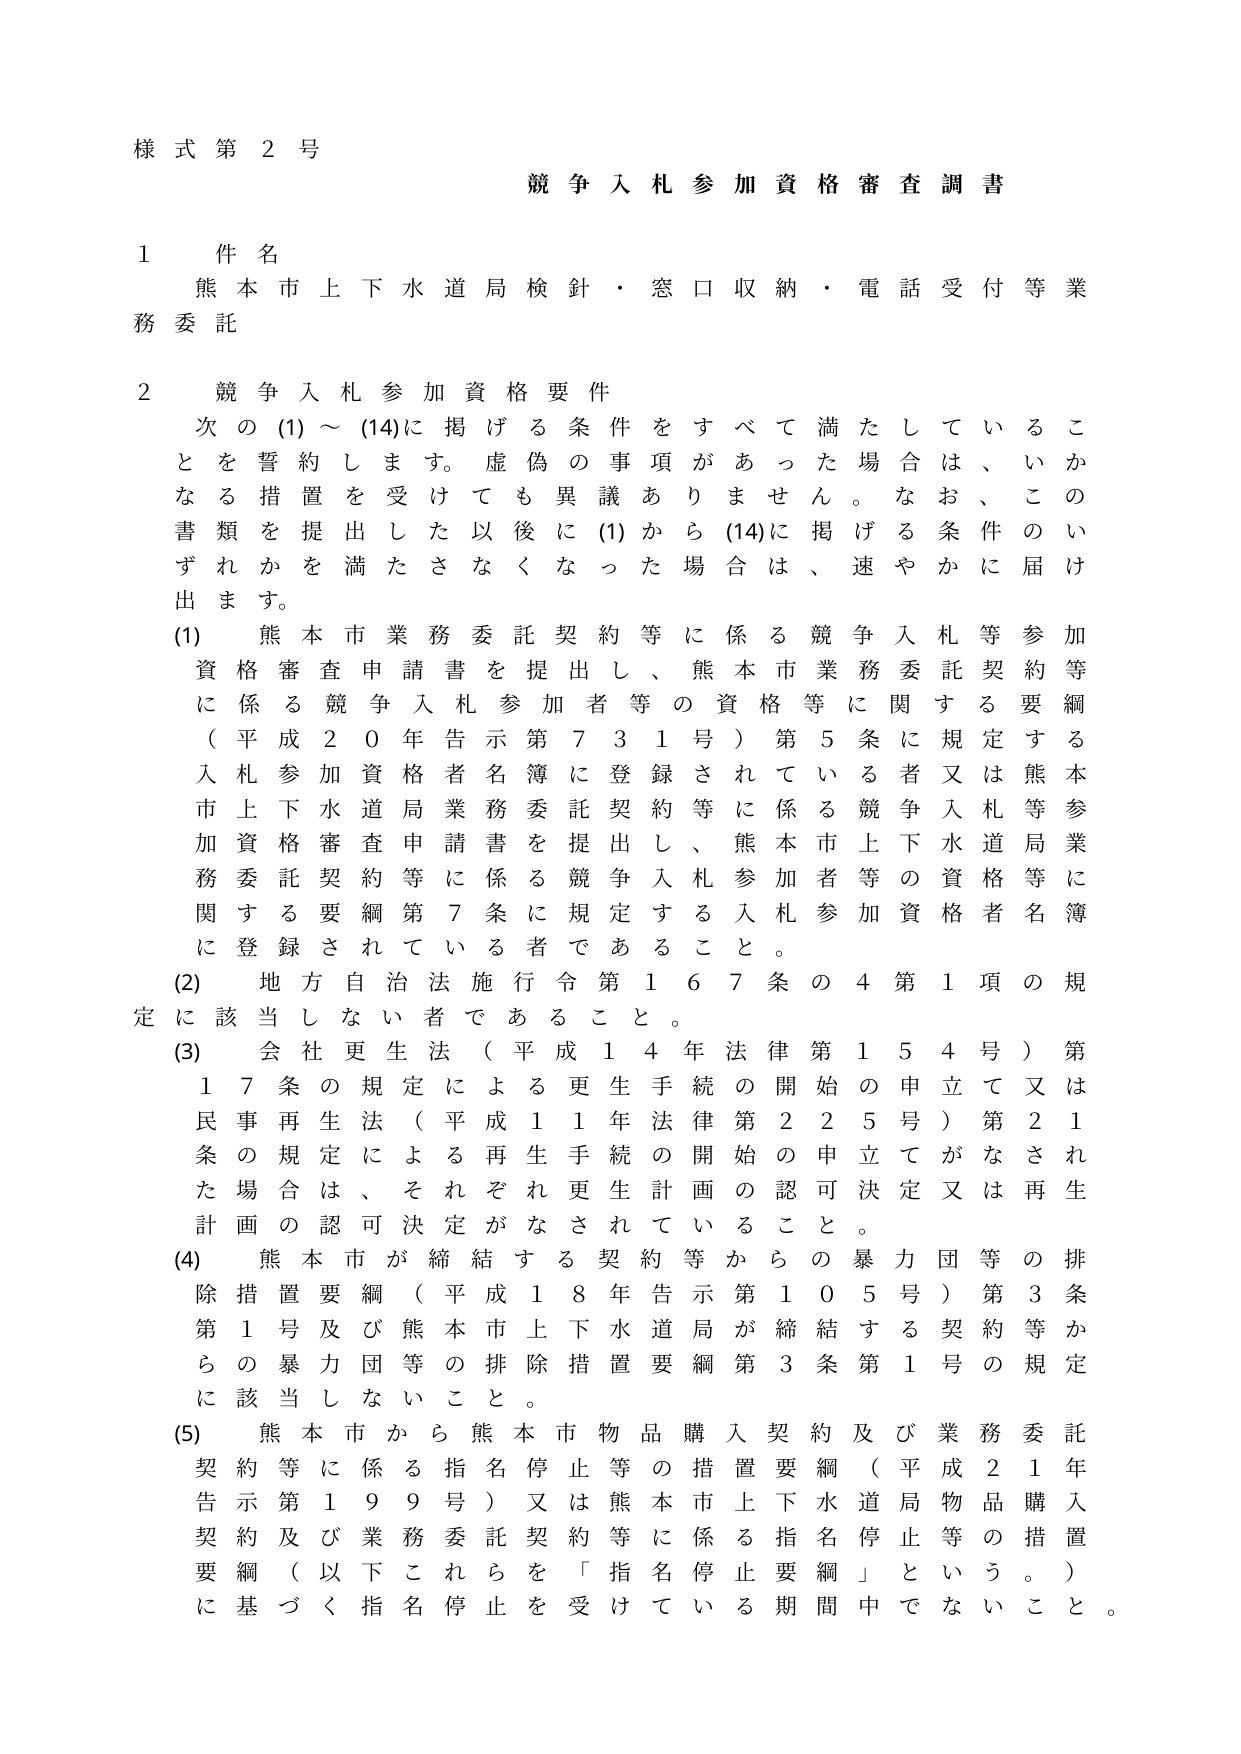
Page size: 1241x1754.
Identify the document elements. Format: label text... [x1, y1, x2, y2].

text 様式第２号 [133, 131, 1107, 166]
text (3) 会社更生法（平成１４年法律第１５４号）第１７条の規定による更生手続の開始の申立て又は民事再生法（平成１１年法律第２２５号）第２１条の規定による再生手続の開始の申立てがなされた場合は、それぞれ更生計画の認可決定又は再生計画の認可決定がなされていること。 [155, 1033, 1107, 1241]
text １ 件名 [133, 235, 1107, 270]
text 次の(1)～(14)に掲げる条件をすべて満たしていることを誓約します。虚偽の事項があった場合は、いかなる措置を受けても異議ありません。なお、この書類を提出した以後に(1)から(14)に掲げる条件のいずれかを満たさなくなった場合は、速やかに届け出ます。 [155, 409, 1107, 617]
text (5) 熊本市から熊本市物品購入契約及び業務委託契約等に係る指名停止等の措置要綱（平成２１年告示第１９９号）又は熊本市上下水道局物品購入契約及び業務委託契約等に係る指名停止等の措置要綱（以下これらを「指名停止要綱」という。）に基づく指名停止を受けている期間中でないこと。 [155, 1414, 1107, 1623]
text ２ 競争入札参加資格要件 [133, 374, 1107, 409]
text 競争入札参加資格審査調書 [133, 166, 1107, 201]
text (1) 熊本市業務委託契約等に係る競争入札等参加資格審査申請書を提出し、熊本市業務委託契約等に係る競争入札参加者等の資格等に関する要綱（平成２０年告示第７３１号）第５条に規定する入札参加資格者名簿に登録されている者又は熊本市上下水道局業務委託契約等に係る競争入札等参加資格審査申請書を提出し、熊本市上下水道局業務委託契約等に係る競争入札参加者等の資格等に関する要綱第７条に規定する入札参加資格者名簿に登録されている者であること。 [155, 617, 1107, 964]
text (2) 地方自治法施行令第１６７条の４第１項の規定に該当しない者であること。 [133, 964, 1107, 1033]
text (4) 熊本市が締結する契約等からの暴力団等の排除措置要綱（平成１８年告示第１０５号）第３条第１号及び熊本市上下水道局が締結する契約等からの暴力団等の排除措置要綱第３条第１号の規定に該当しないこと。 [155, 1241, 1107, 1414]
text 熊本市上下水道局検針・窓口収納・電話受付等業務委託 [133, 270, 1107, 339]
